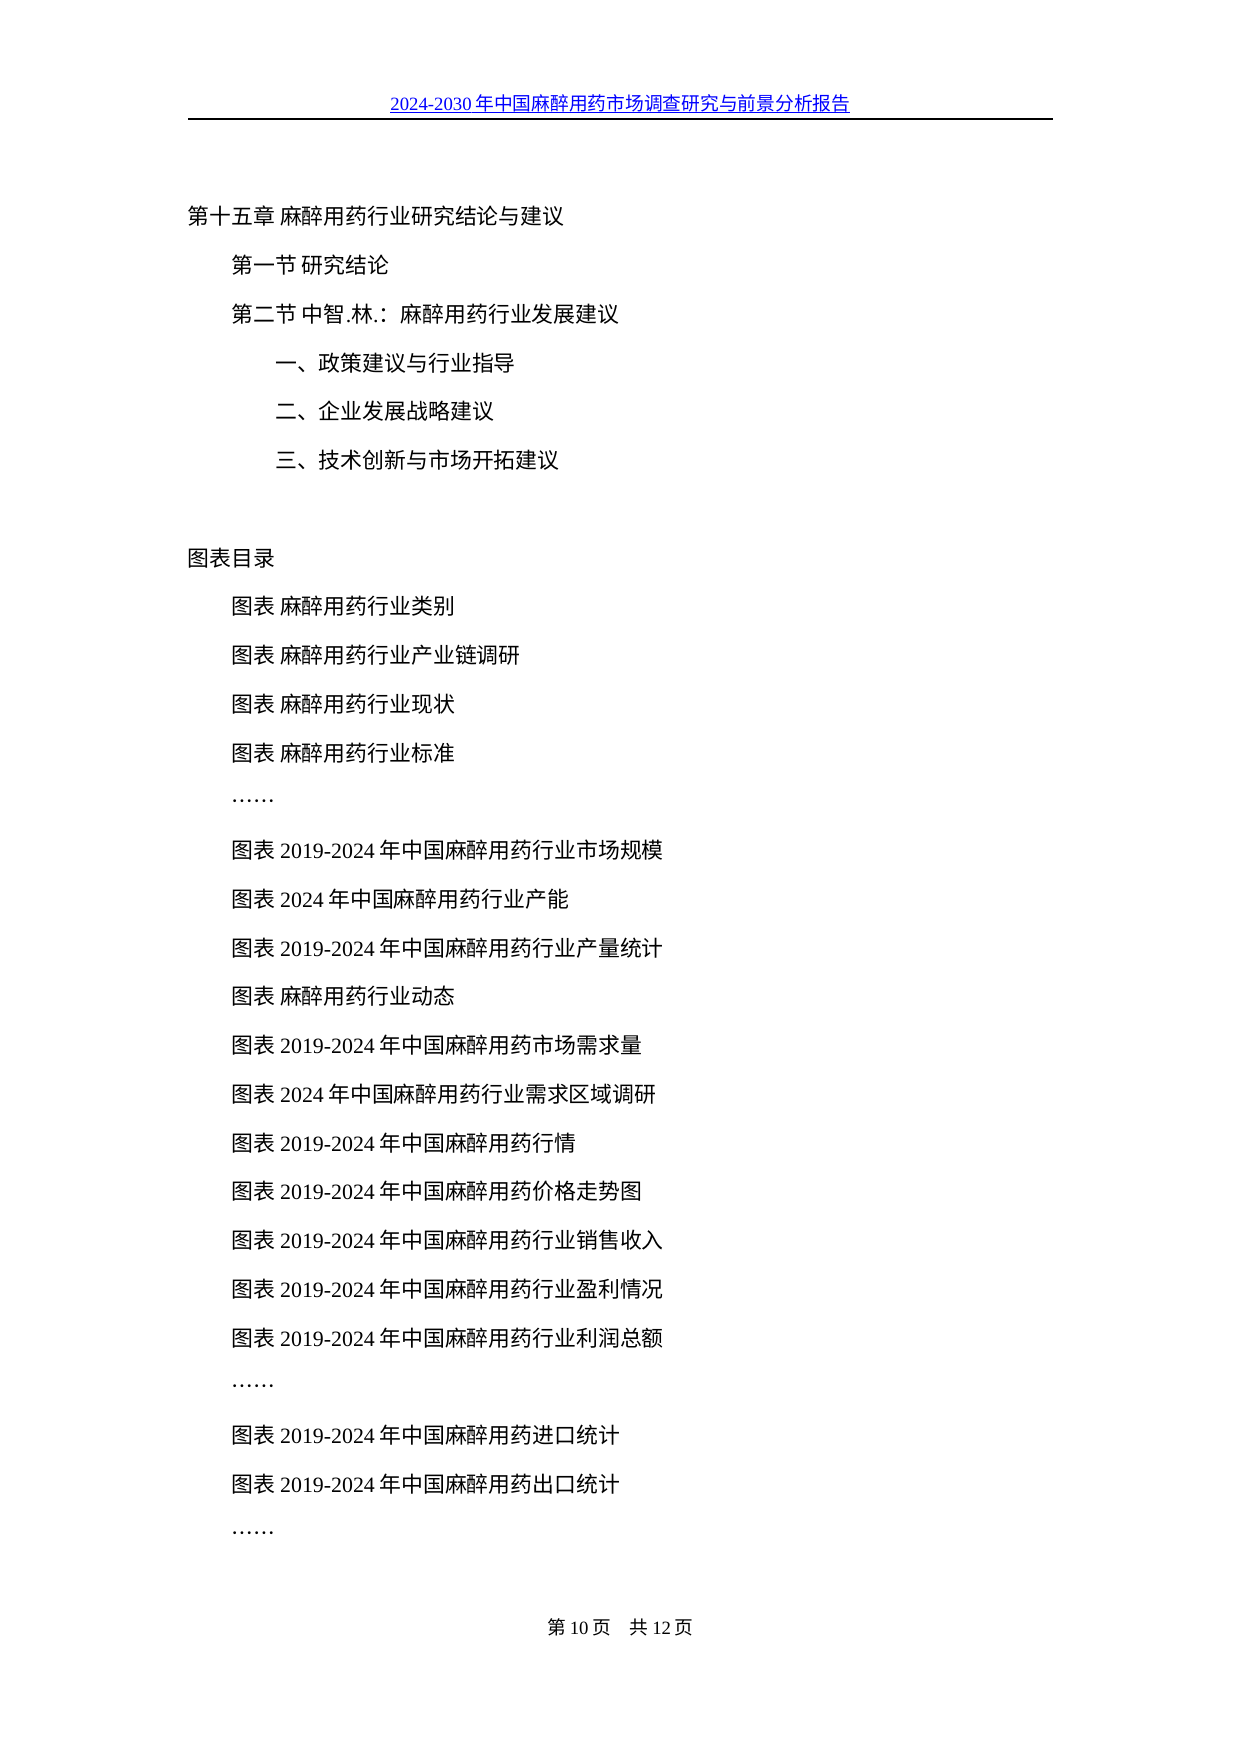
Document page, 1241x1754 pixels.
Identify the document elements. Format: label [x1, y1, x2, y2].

text [187, 150, 1053, 1548]
